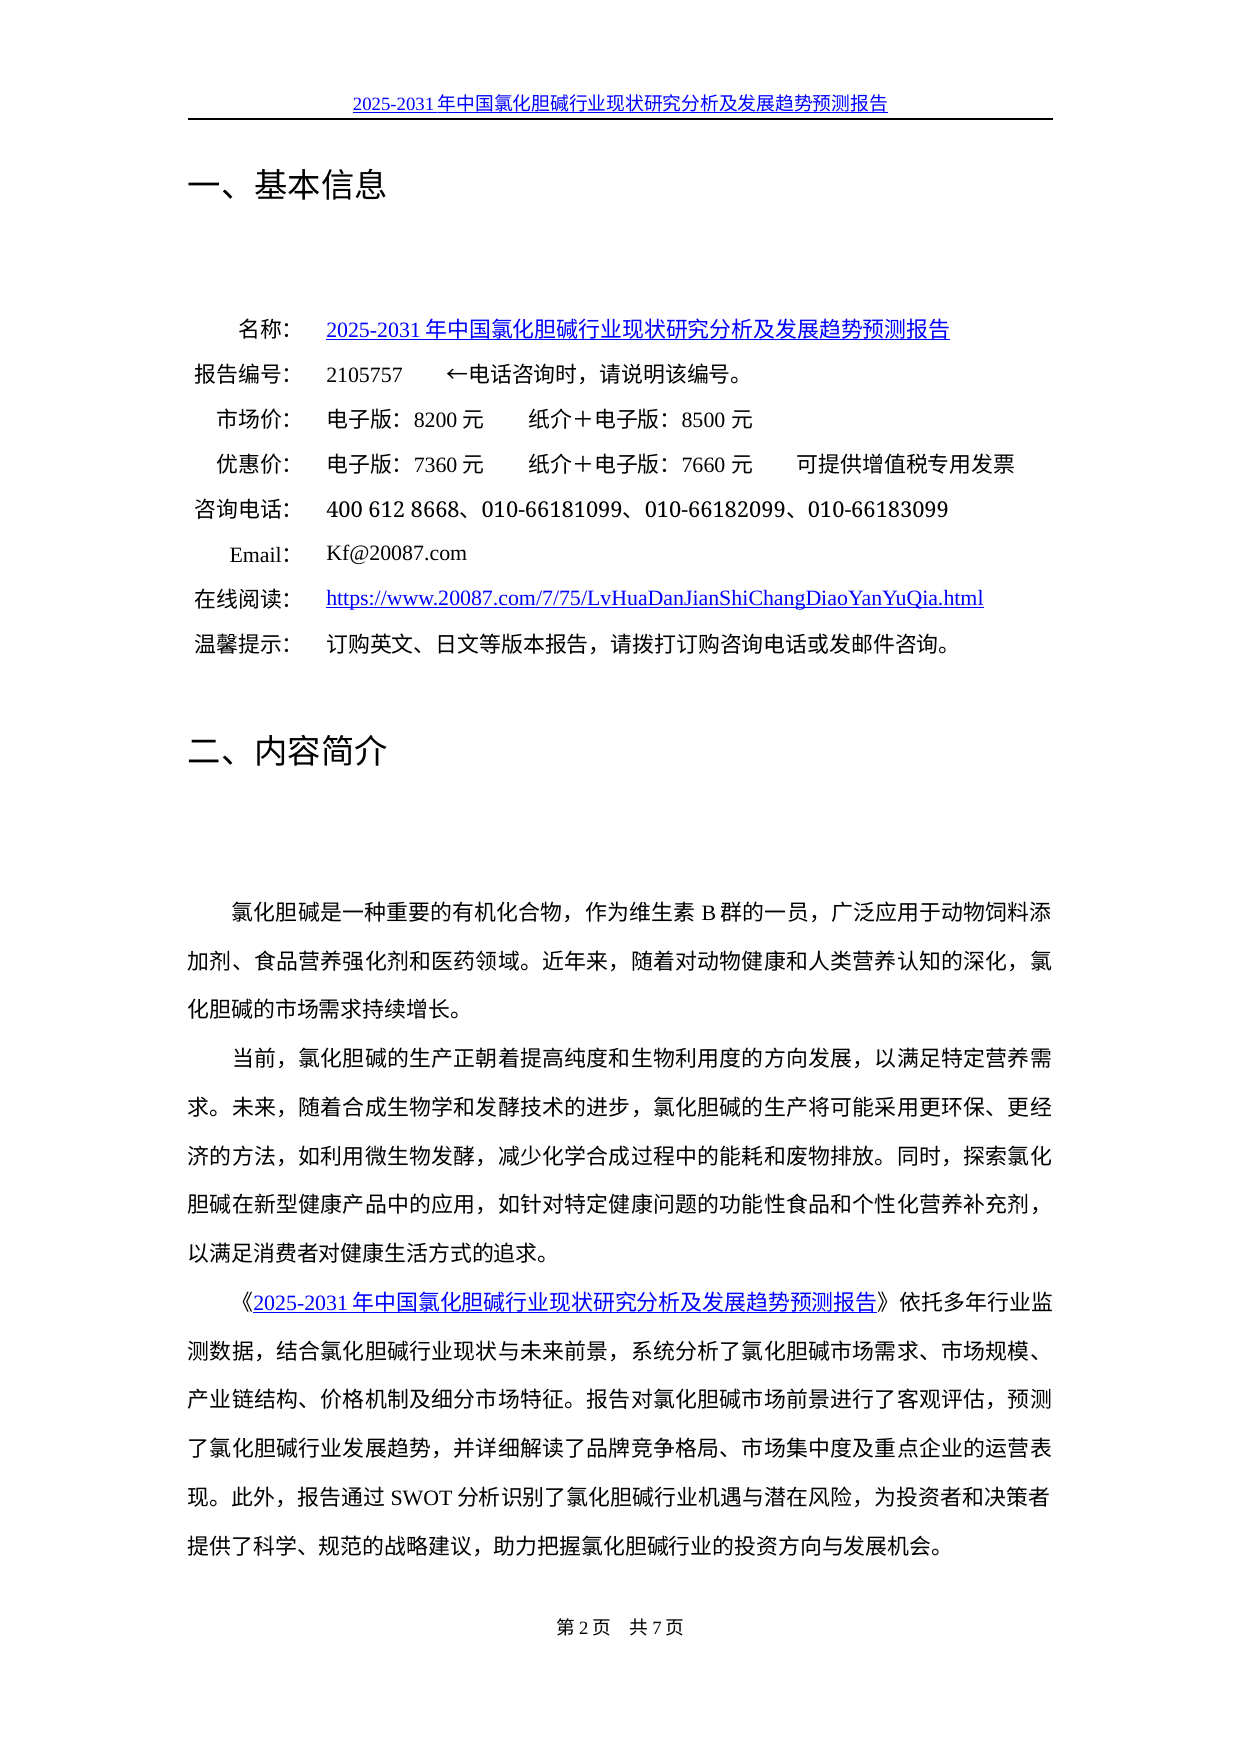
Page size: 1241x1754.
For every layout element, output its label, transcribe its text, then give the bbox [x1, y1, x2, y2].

table_cell 2105757 ←电话咨询时，请说明该编号。 [315, 357, 1073, 402]
table_cell 订购英文、日文等版本报告，请拨打订购咨询电话或发邮件咨询。 [315, 627, 1073, 672]
table_header 名称： [167, 312, 315, 357]
table_cell 电子版：8200 元 纸介＋电子版：8500 元 [315, 402, 1073, 447]
table_cell 优惠价： [167, 447, 315, 492]
table_cell 400 612 8668、010-66181099、010-66182099、010-66183099 [315, 492, 1073, 537]
table_cell [315, 582, 1073, 627]
table_cell 咨询电话： [167, 492, 315, 537]
table_cell 报告编号： [167, 357, 315, 402]
table_cell Email： [167, 537, 315, 582]
title 二、内容简介 [187, 717, 1053, 782]
title 一、基本信息 [187, 150, 1053, 215]
table_header 2025-2031年中国氯化胆碱行业现状研究分析及发展趋势预测报告 [315, 312, 1073, 357]
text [187, 894, 1053, 1561]
table_cell 在线阅读： [167, 582, 315, 627]
table_cell 温馨提示： [167, 627, 315, 672]
table_cell 电子版：7360 元 纸介＋电子版：7660 元 可提供增值税专用发票 [315, 447, 1073, 492]
table_cell Kf@20087.com [315, 537, 1073, 582]
table_cell 市场价： [167, 402, 315, 447]
